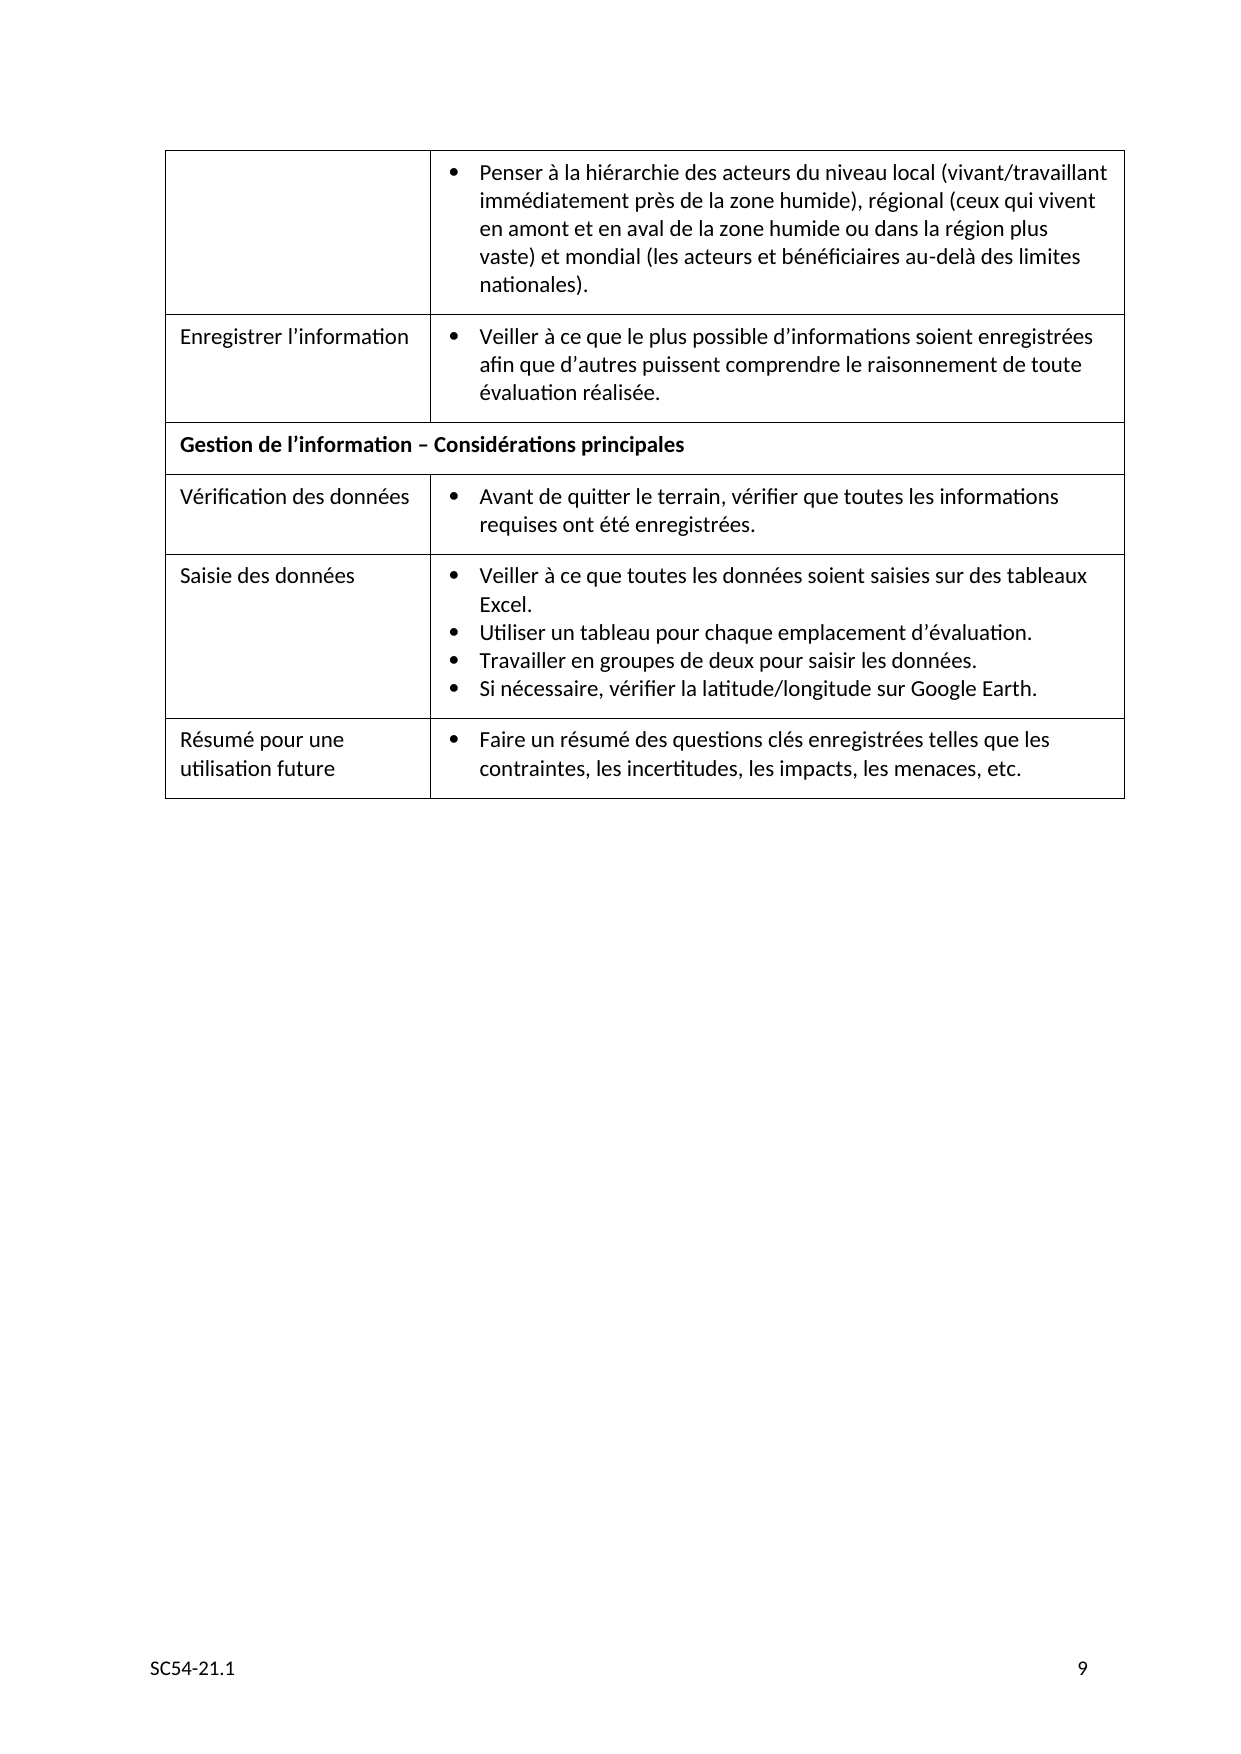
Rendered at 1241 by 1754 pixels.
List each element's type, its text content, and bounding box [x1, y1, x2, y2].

table_cell Gestion de l’information – Considérations principales [166, 423, 1124, 474]
table_cell Vérification des données [166, 475, 430, 554]
table_cell Avant de quitter le terrain, vérifier que toutes les informations requises ont été enregistrées. [431, 475, 1124, 554]
table_cell Veiller à ce que toutes les données soient saisies sur des tableaux Excel. Utiliser un tableau pour chaque emplacement d’évaluation. Travailler en groupes de deux pour saisir les données. Si nécessaire, vérifier la latitude/longitude sur Google Earth. [431, 555, 1124, 718]
table_cell Résumé pour une utilisation future [166, 719, 430, 797]
table_cell Saisie des données [166, 555, 430, 718]
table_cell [431, 151, 1124, 314]
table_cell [166, 151, 430, 314]
table_cell Enregistrer l’information [166, 315, 430, 422]
table_cell Veiller à ce que le plus possible d’informations soient enregistrées afin que d’autres puissent comprendre le raisonnement de toute évaluation réalisée. [431, 315, 1124, 422]
table_cell Faire un résumé des questions clés enregistrées telles que les contraintes, les incertitudes, les impacts, les menaces, etc. [431, 719, 1124, 797]
